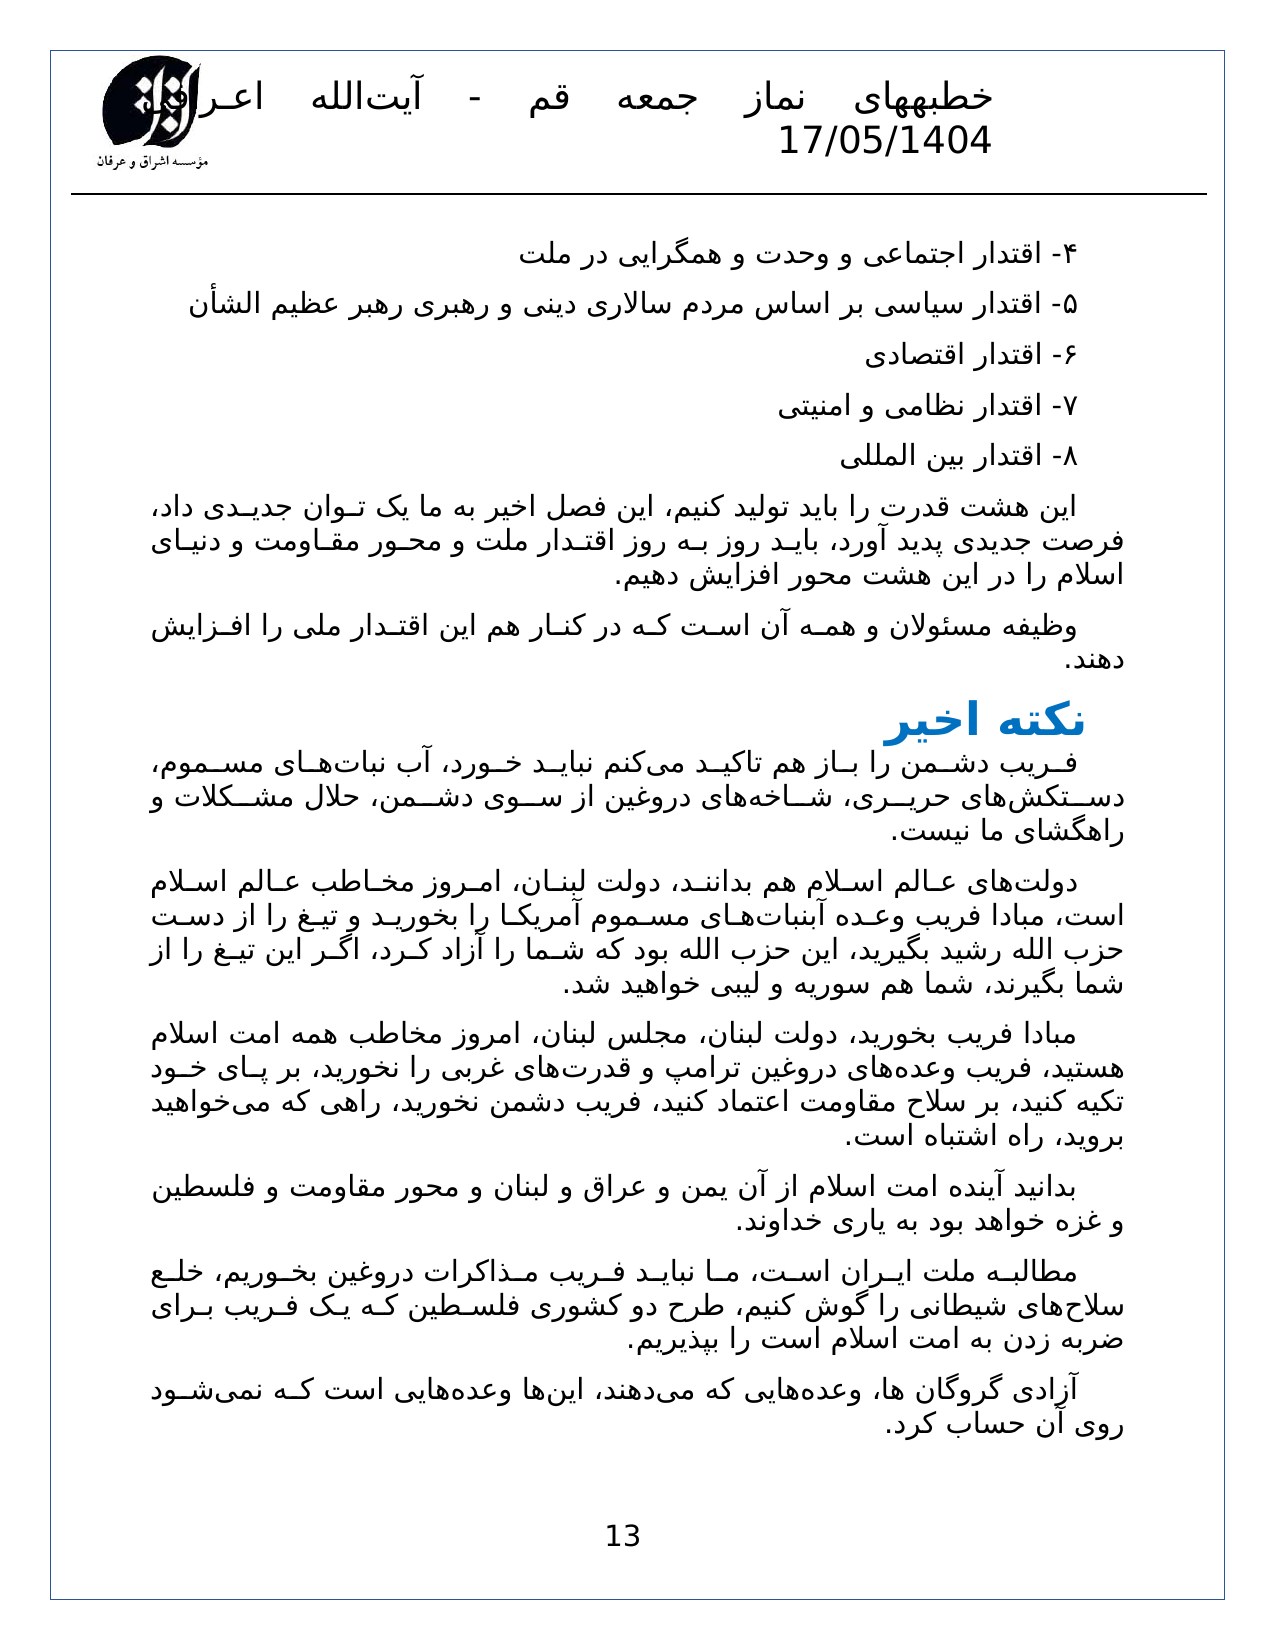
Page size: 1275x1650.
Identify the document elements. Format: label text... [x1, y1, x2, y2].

text ۷- اقتدار نظامی و امنیتی [150, 388, 1125, 422]
text ۴- اقتدار اجتماعی و وحدت و همگرایی در ملت [150, 236, 1125, 270]
text دولت‌های عالم اسلام هم بدانند، دولت لبنان، امروز مخاطب عالم اسلام است، مبادا فریب وعده آبنبات‌های مسموم آمریکا را بخورید و تیغ را از دست حزب الله رشید بگیرید، این حزب الله بود که شما را آزاد کرد، اگر این تیغ را از شما بگیرند، شما هم سوریه و لیبی خواهید شد. [150, 864, 1125, 1000]
text مبادا فریب بخورید، دولت لبنان، مجلس لبنان، امروز مخاطب همه امت اسلام هستید، فریب وعده‌های دروغین ترامپ و قدرت‌های غربی را نخورید، بر پای خود تکیه کنید، بر سلاح مقاومت اعتماد کنید، فریب دشمن نخورید، راهی که می‌خواهید بروید، راه اشتباه است. [150, 1017, 1125, 1153]
text ۶- اقتدار اقتصادی [150, 337, 1125, 371]
text آزادی گروگان ها، وعده‌هایی که می‌دهند، این‌ها وعده‌هایی است که نمی‌شود روی آن حساب کرد. [150, 1372, 1125, 1440]
subtitle نکته اخیر [150, 692, 1087, 746]
picture [93, 54, 208, 171]
text ۵- اقتدار سیاسی بر اساس مردم سالاری دینی و رهبری رهبر عظیم الشأن [150, 287, 1125, 321]
text مطالبه ملت ایران است، ما نباید فریب مذاکرات دروغین بخوریم، خلع سلاح‌های شیطانی را گوش کنیم، طرح دو کشوری فلسطین که یک فریب برای ضربه زدن به امت اسلام است را بپذیریم. [150, 1254, 1125, 1356]
text ۸- اقتدار بین المللی [150, 439, 1125, 473]
text وظیفه مسئولان و همه آن است که در کنار هم این اقتدار ملی را افزایش دهند. [150, 608, 1125, 676]
text فریب دشمن را باز هم تاکید می‌کنم نباید خورد، آب نبات‌های مسموم، دستکش‌های حریری، شاخه‌های دروغین از سوی دشمن، حلال مشکلات و راهگشای ما نیست. [150, 746, 1125, 848]
text بدانید آینده امت اسلام از آن یمن و عراق و لبنان و محور مقاومت و فلسطین و غزه خواهد بود به یاری خداوند. [150, 1169, 1125, 1237]
text این هشت قدرت را باید تولید کنیم، این فصل اخیر به ما یک توان جدیدی داد، فرصت جدیدی پدید آورد، باید روز به روز اقتدار ملت و محور مقاومت و دنیای اسلام را در این هشت محور افزایش دهیم. [150, 489, 1125, 591]
